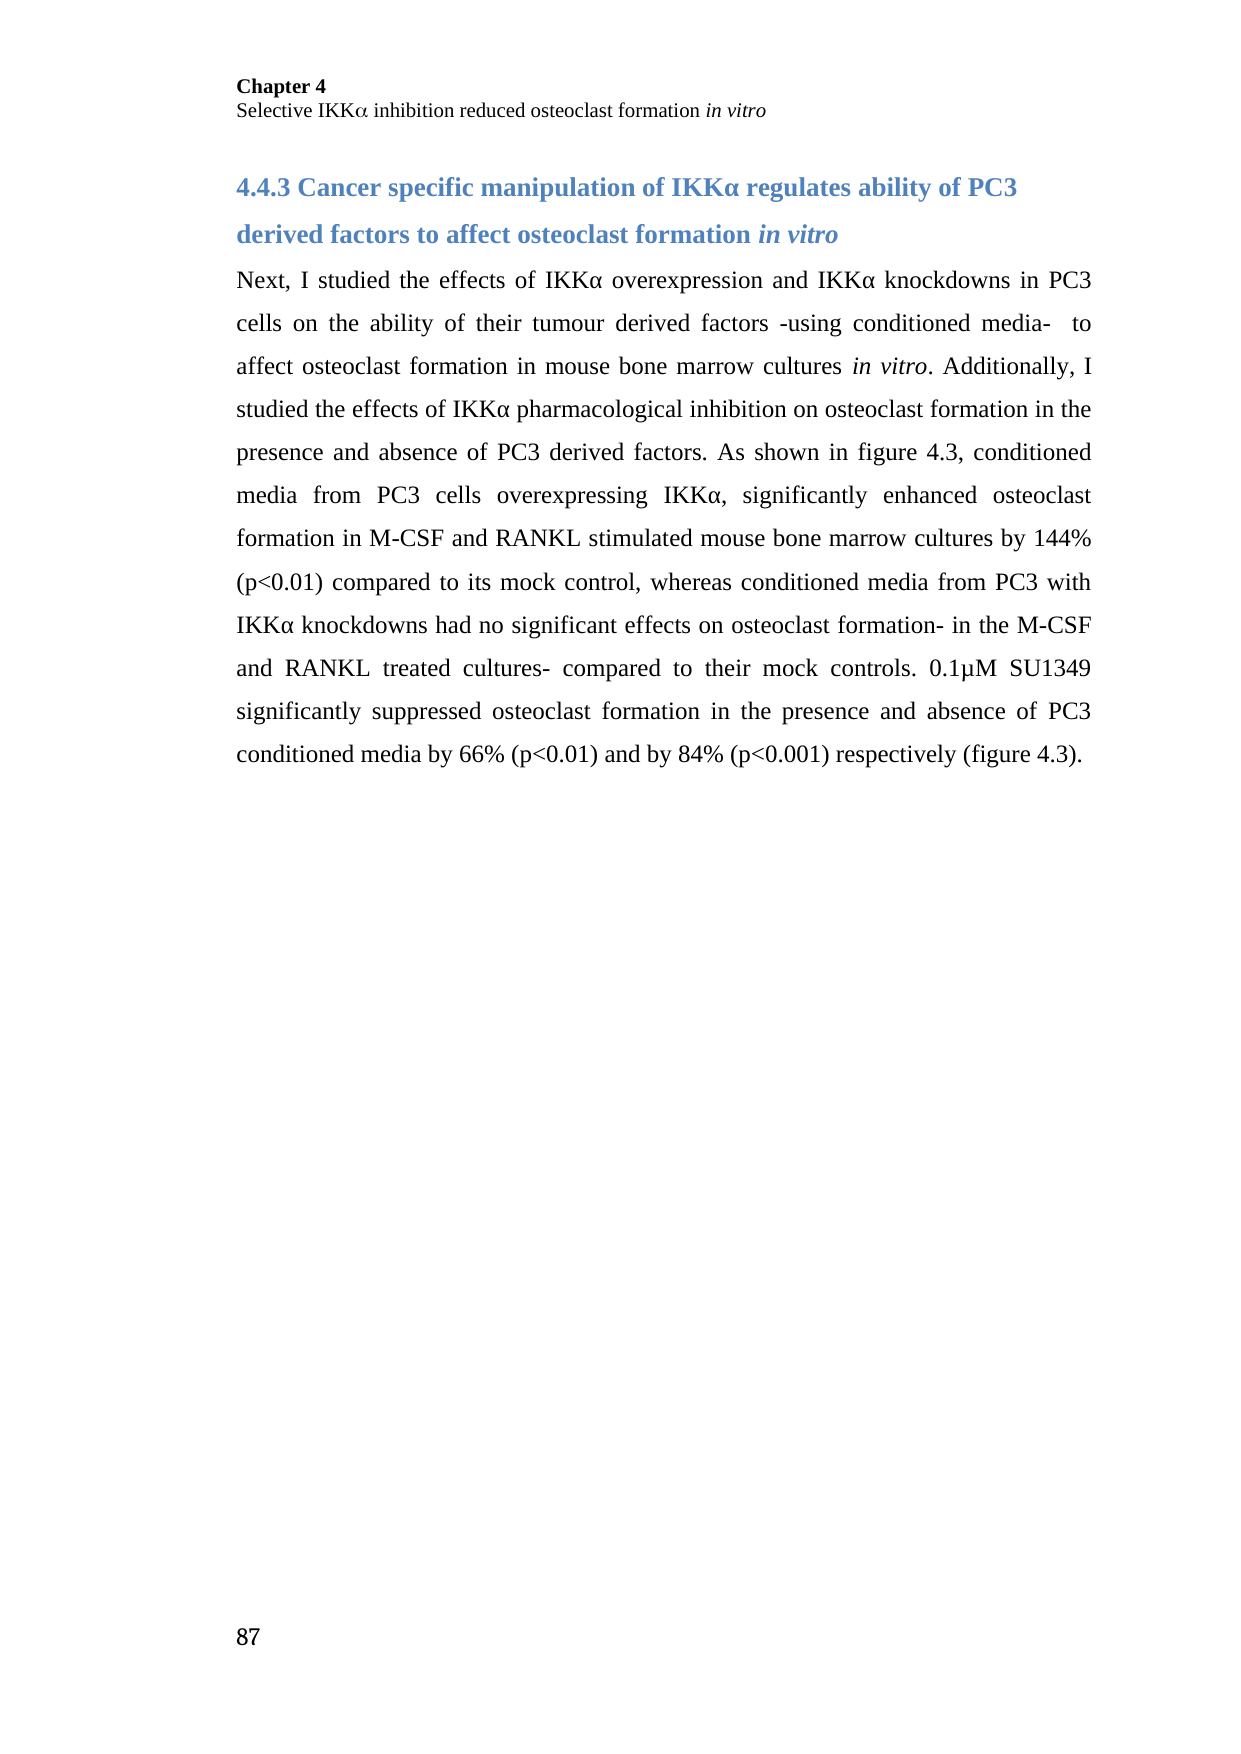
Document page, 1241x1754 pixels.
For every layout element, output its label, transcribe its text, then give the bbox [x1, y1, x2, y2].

text Next, I studied the effects of IKKα overexpression and IKKα knockdowns in PC3 cells on the ability of their tumour derived factors -using conditioned media- to affect osteoclast formation in mouse bone marrow cultures in vitro. Additionally, I studied the effects of IKKα pharmacological inhibition on osteoclast formation in the presence and absence of PC3 derived factors. As shown in figure 4.3, conditioned media from PC3 cells overexpressing IKKα, significantly enhanced osteoclast formation in M-CSF and RANKL stimulated mouse bone marrow cultures by 144% (p<0.01) compared to its mock control, whereas conditioned media from PC3 with IKKα knockdowns had no significant effects on osteoclast formation- in the M-CSF and RANKL treated cultures- compared to their mock controls. 0.1µM SU1349 significantly suppressed osteoclast formation in the presence and absence of PC3 conditioned media by 66% (p<0.01) and by 84% (p<0.001) respectively (figure 4.3). [236, 265, 1092, 768]
subtitle 4.4.3 Cancer specific manipulation of IKKα regulates ability of PC3 derived factors to affect osteoclast formation in vitro [236, 171, 1092, 249]
